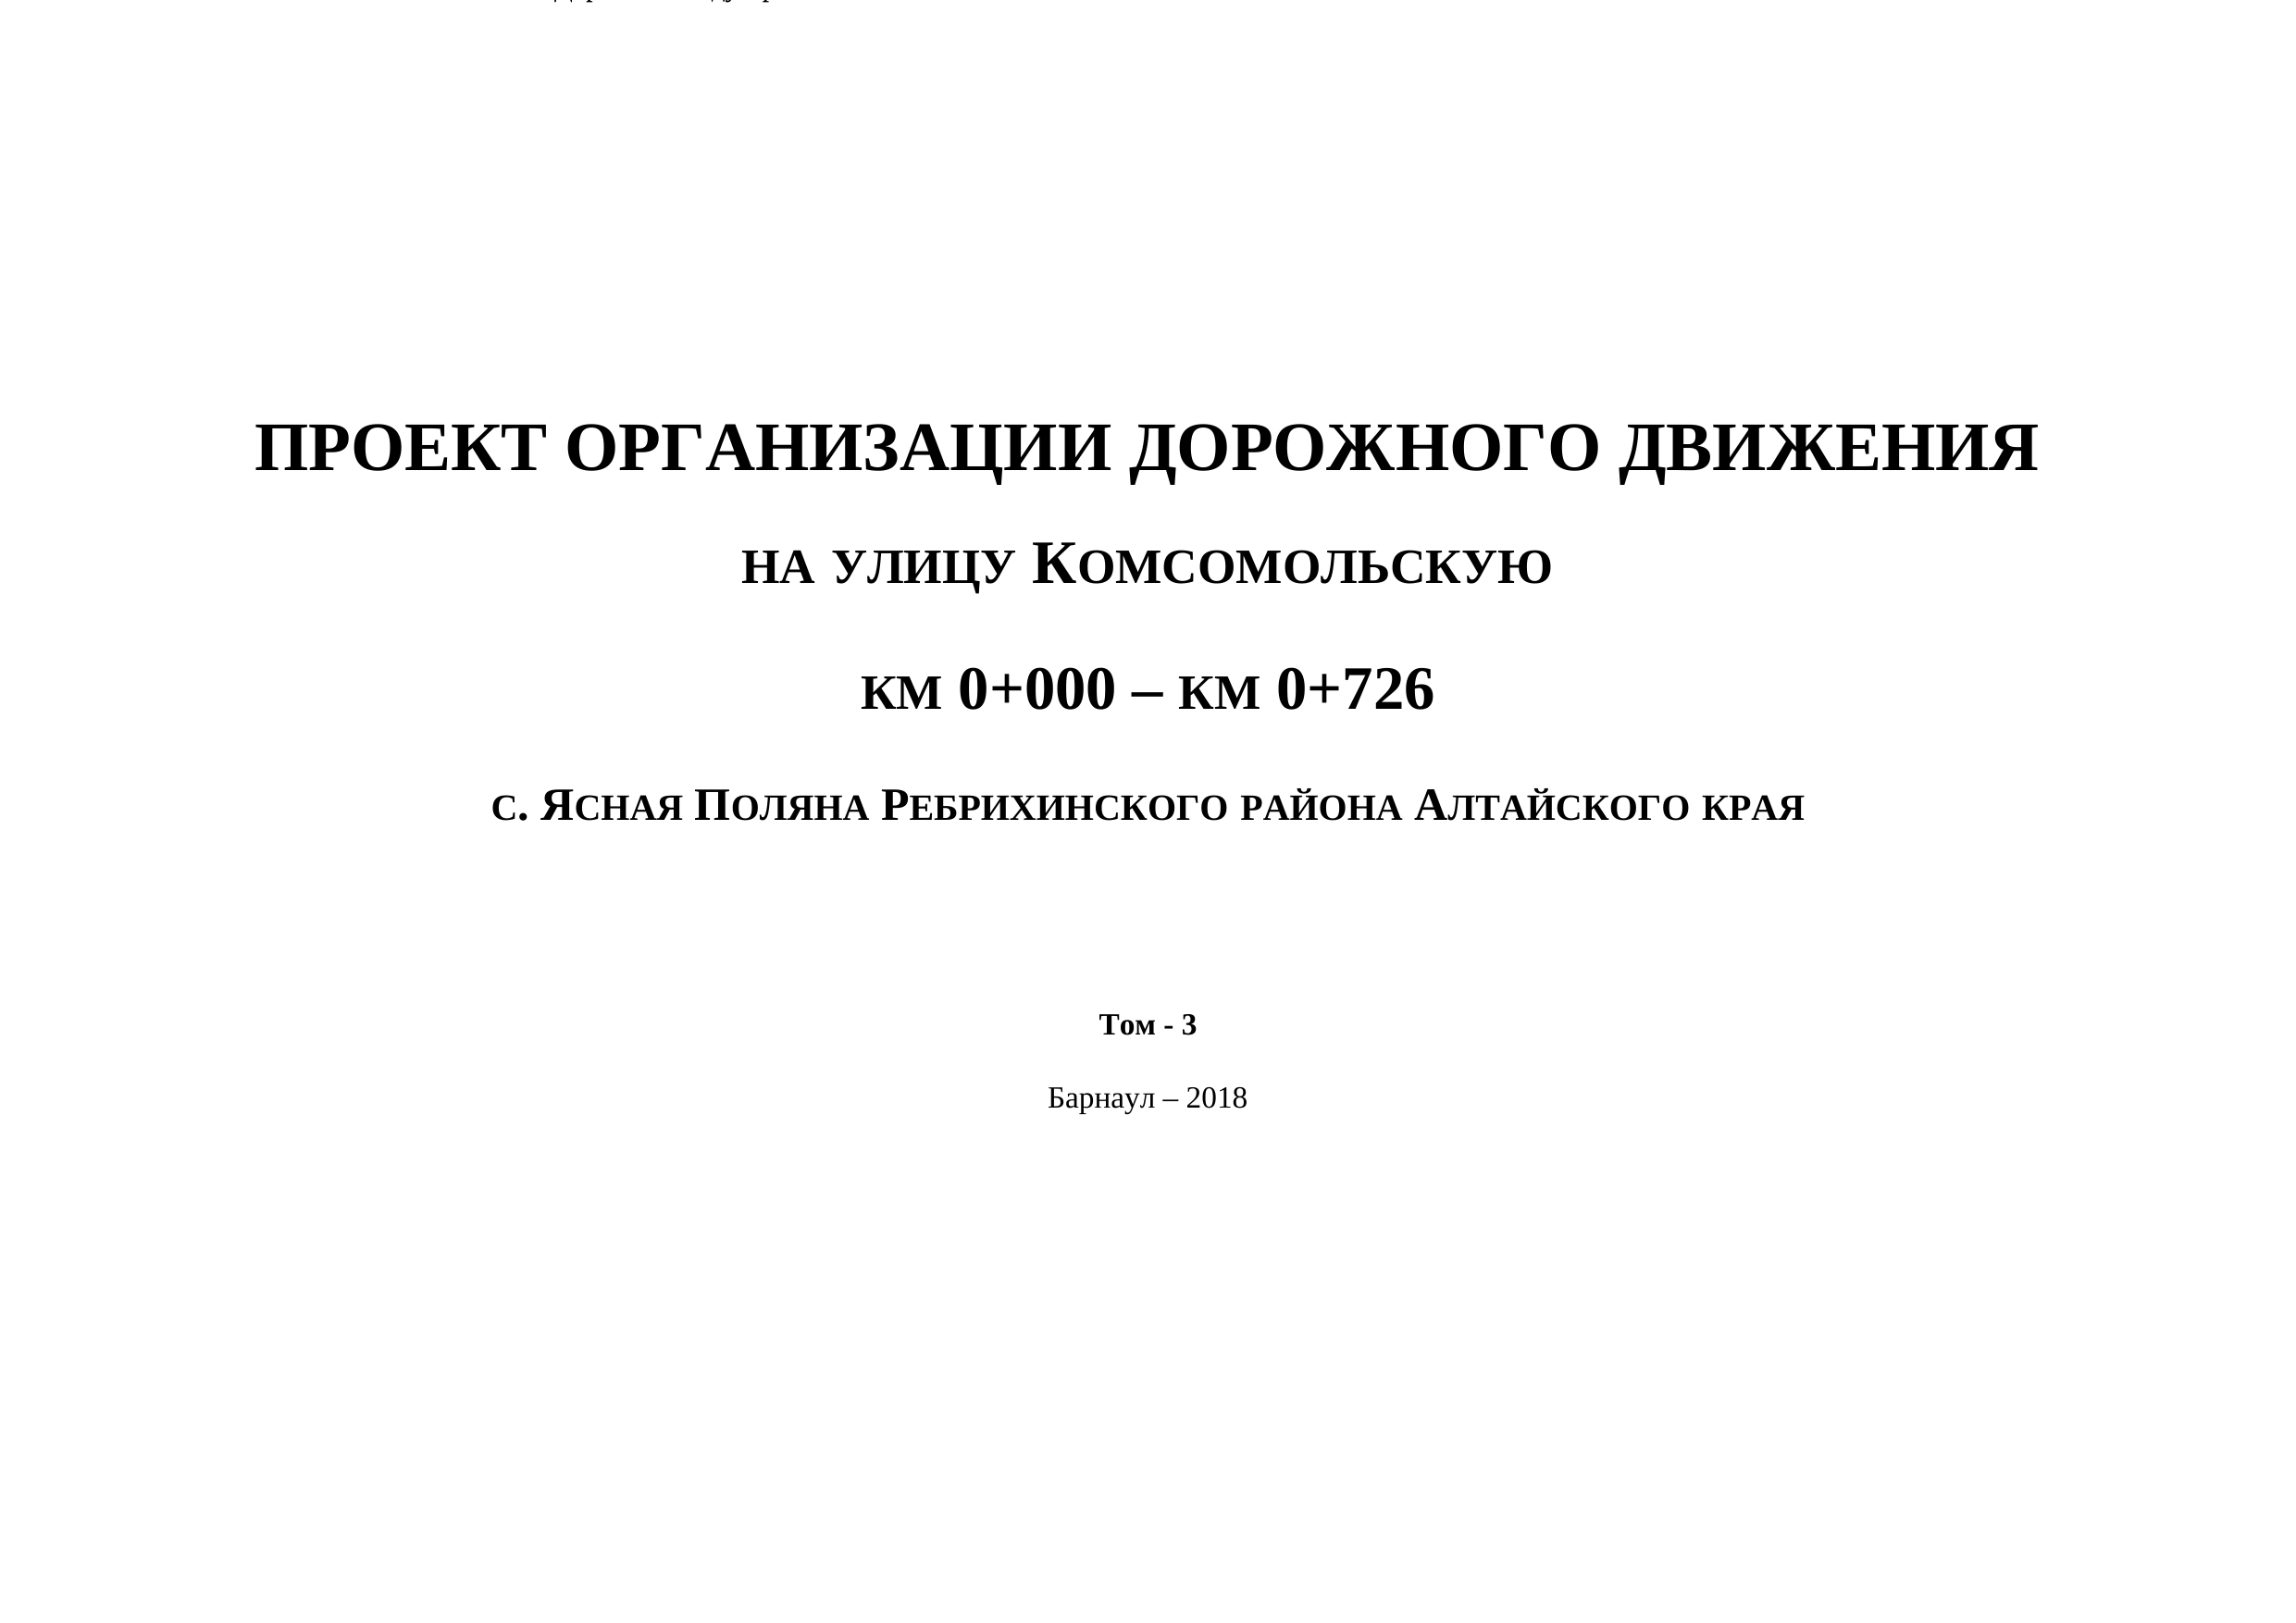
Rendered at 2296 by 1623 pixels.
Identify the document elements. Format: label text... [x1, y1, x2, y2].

text с. Ясная Поляна Ребрихинского района Алтайского края [109, 776, 2186, 830]
text Том - 3 [109, 1007, 2186, 1042]
text ПРОЕКТ ОРГАНИЗАЦИИ ДОРОЖНОГО ДВИЖЕНИЯ [109, 405, 2186, 486]
text км 0+000 – км 0+726 [109, 651, 2186, 722]
text Барнаул – 2018 [109, 1079, 2186, 1114]
text на улицу Комсомольскую [109, 526, 2186, 596]
